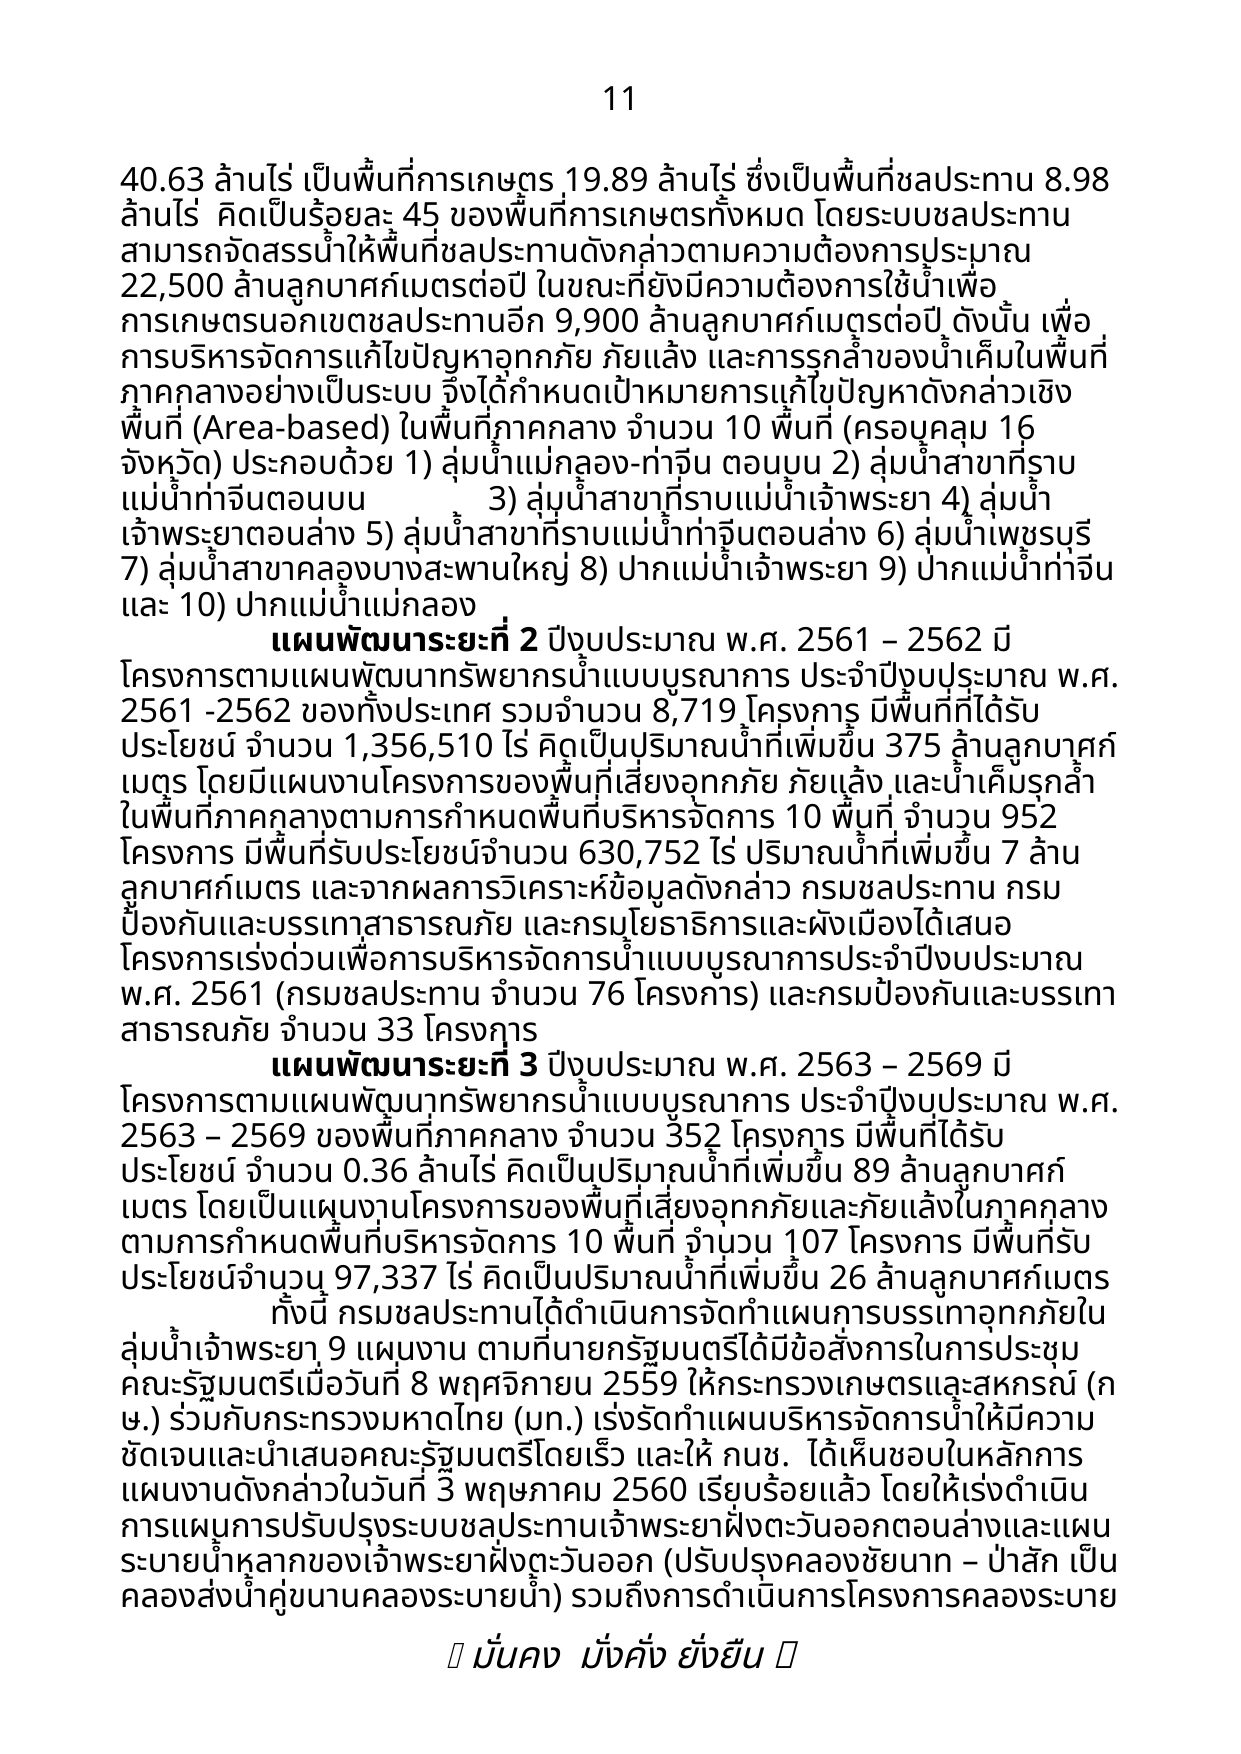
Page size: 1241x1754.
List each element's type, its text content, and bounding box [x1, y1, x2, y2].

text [120, 1296, 1120, 1615]
text แผนพัฒนาระยะที่ 3 ปีงบประมาณ พ.ศ. 2563 – 2569 มีโครงการตามแผนพัฒนาทรัพยากรน้ำแบบบูรณาการ ประจำปีงบประมาณ พ.ศ. 2563 – 2569 ของพื้นที่ภาคกลาง จำนวน 352 โครงการ มีพื้นที่ได้รับประโยชน์ จำนวน 0.36 ล้านไร่ คิดเป็นปริมาณน้ำที่เพิ่มขึ้น 89 ล้านลูกบาศก์เมตร โดยเป็นแผนงานโครงการของพื้นที่เสี่ยงอุทกภัยและภัยแล้งในภาคกลางตามการกำหนดพื้นที่บริหารจัดการ 10 พื้นที่ จำนวน 107 โครงการ มีพื้นที่รับประโยชน์จำนวน 97,337 ไร่ คิดเป็นปริมาณน้ำที่เพิ่มขึ้น 26 ล้านลูกบาศก์เมตร [120, 1048, 1120, 1296]
text แผนพัฒนาระยะที่ 2 ปีงบประมาณ พ.ศ. 2561 – 2562 มีโครงการตามแผนพัฒนาทรัพยากรน้ำแบบบูรณาการ ประจำปีงบประมาณ พ.ศ. 2561 -2562 ของทั้งประเทศ รวมจำนวน 8,719 โครงการ มีพื้นที่ที่ได้รับประโยชน์ จำนวน 1,356,510 ไร่ คิดเป็นปริมาณน้ำที่เพิ่มขึ้น 375 ล้านลูกบาศก์เมตร โดยมีแผนงานโครงการของพื้นที่เสี่ยงอุทกภัย ภัยแล้ง และน้ำเค็มรุกล้ำในพื้นที่ภาคกลางตามการกำหนดพื้นที่บริหารจัดการ 10 พื้นที่ จำนวน 952 โครงการ มีพื้นที่รับประโยชน์จำนวน 630,752 ไร่ ปริมาณน้ำที่เพิ่มขึ้น 7 ล้านลูกบาศก์เมตร และจากผลการวิเคราะห์ข้อมูลดังกล่าว กรมชลประทาน กรมป้องกันและบรรเทาสาธารณภัย และกรมโยธาธิการและผังเมืองได้เสนอโครงการเร่งด่วนเพื่อการบริหารจัดการน้ำแบบบูรณาการประจำปีงบประมาณ พ.ศ. 2561 (กรมชลประทาน จำนวน 76 โครงการ) และกรมป้องกันและบรรเทาสาธารณภัย จำนวน 33 โครงการ [120, 623, 1120, 1048]
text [120, 163, 1120, 623]
